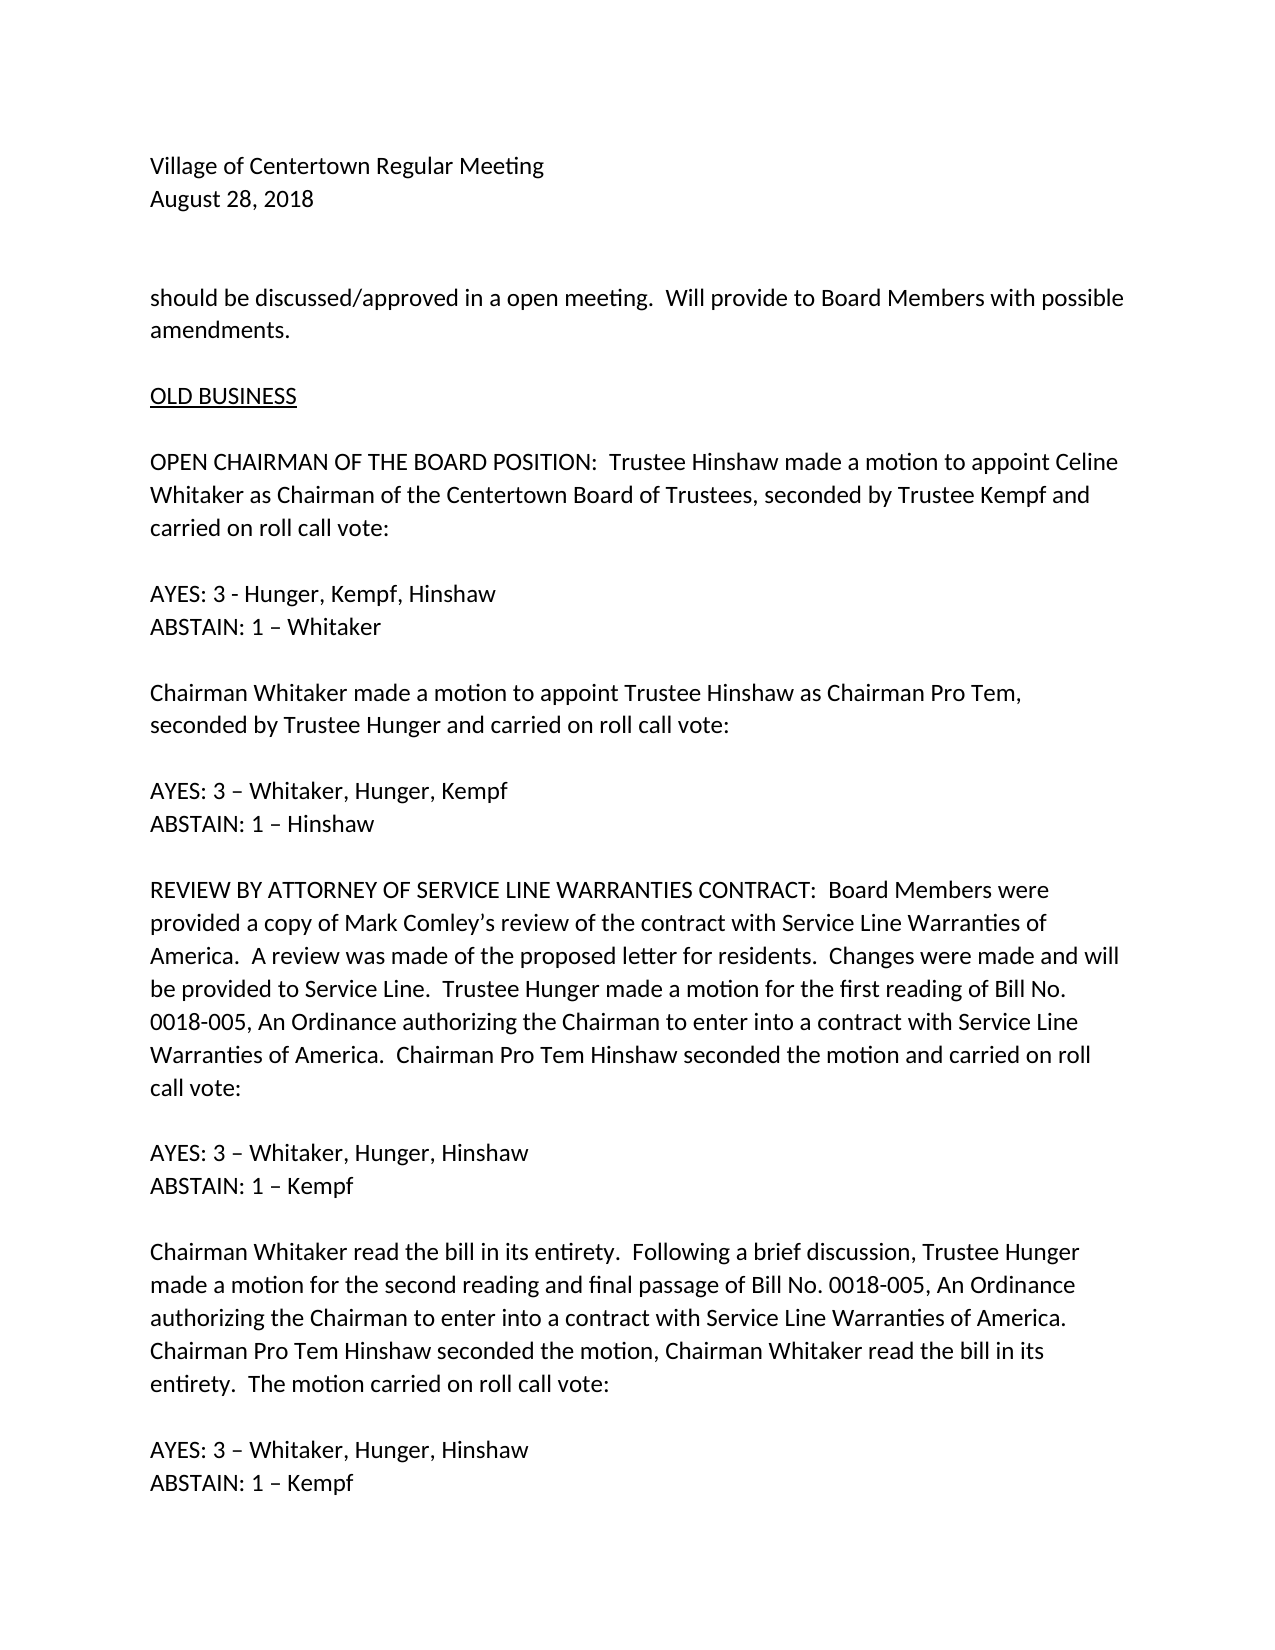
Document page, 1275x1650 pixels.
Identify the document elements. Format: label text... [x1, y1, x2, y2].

text OLD BUSINESS [150, 380, 1125, 411]
text REVIEW BY ATTORNEY OF SERVICE LINE WARRANTIES CONTRACT: Board Members were provided a copy of Mark Comley’s review of the contract with Service Line Warranties of America. A review was made of the proposed letter for residents. Changes were made and will be provided to Service Line. Trustee Hunger made a motion for the first reading of Bill No. 0018-005, An Ordinance authorizing the Chairman to enter into a contract with Service Line Warranties of America. Chairman Pro Tem Hinshaw seconded the motion and carried on roll call vote: [150, 874, 1125, 1102]
text Chairman Whitaker read the bill in its entirety. Following a brief discussion, Trustee Hunger made a motion for the second reading and final passage of Bill No. 0018-005, An Ordinance authorizing the Chairman to enter into a contract with Service Line Warranties of America. Chairman Pro Tem Hinshaw seconded the motion, Chairman Whitaker read the bill in its entirety. The motion carried on roll call vote: [150, 1236, 1125, 1398]
text ABSTAIN: 1 – Hinshaw [150, 808, 1125, 839]
text AYES: 3 – Whitaker, Hunger, Kempf [150, 775, 1125, 806]
text AYES: 3 – Whitaker, Hunger, Hinshaw [150, 1434, 1125, 1464]
text AYES: 3 - Hunger, Kempf, Hinshaw [150, 578, 1125, 608]
text August 28, 2018 [150, 183, 1125, 213]
text Village of Centertown Regular Meeting [150, 150, 1125, 181]
text should be discussed/approved in a open meeting. Will provide to Board Members with possible amendments. [150, 282, 1125, 345]
text Chairman Whitaker made a motion to appoint Trustee Hinshaw as Chairman Pro Tem, seconded by Trustee Hunger and carried on roll call vote: [150, 677, 1125, 740]
text ABSTAIN: 1 – Kempf [150, 1467, 1125, 1497]
text ABSTAIN: 1 – Whitaker [150, 611, 1125, 641]
text ABSTAIN: 1 – Kempf [150, 1170, 1125, 1201]
text AYES: 3 – Whitaker, Hunger, Hinshaw [150, 1137, 1125, 1168]
text OPEN CHAIRMAN OF THE BOARD POSITION: Trustee Hinshaw made a motion to appoint Celine Whitaker as Chairman of the Centertown Board of Trustees, seconded by Trustee Kempf and carried on roll call vote: [150, 446, 1125, 543]
